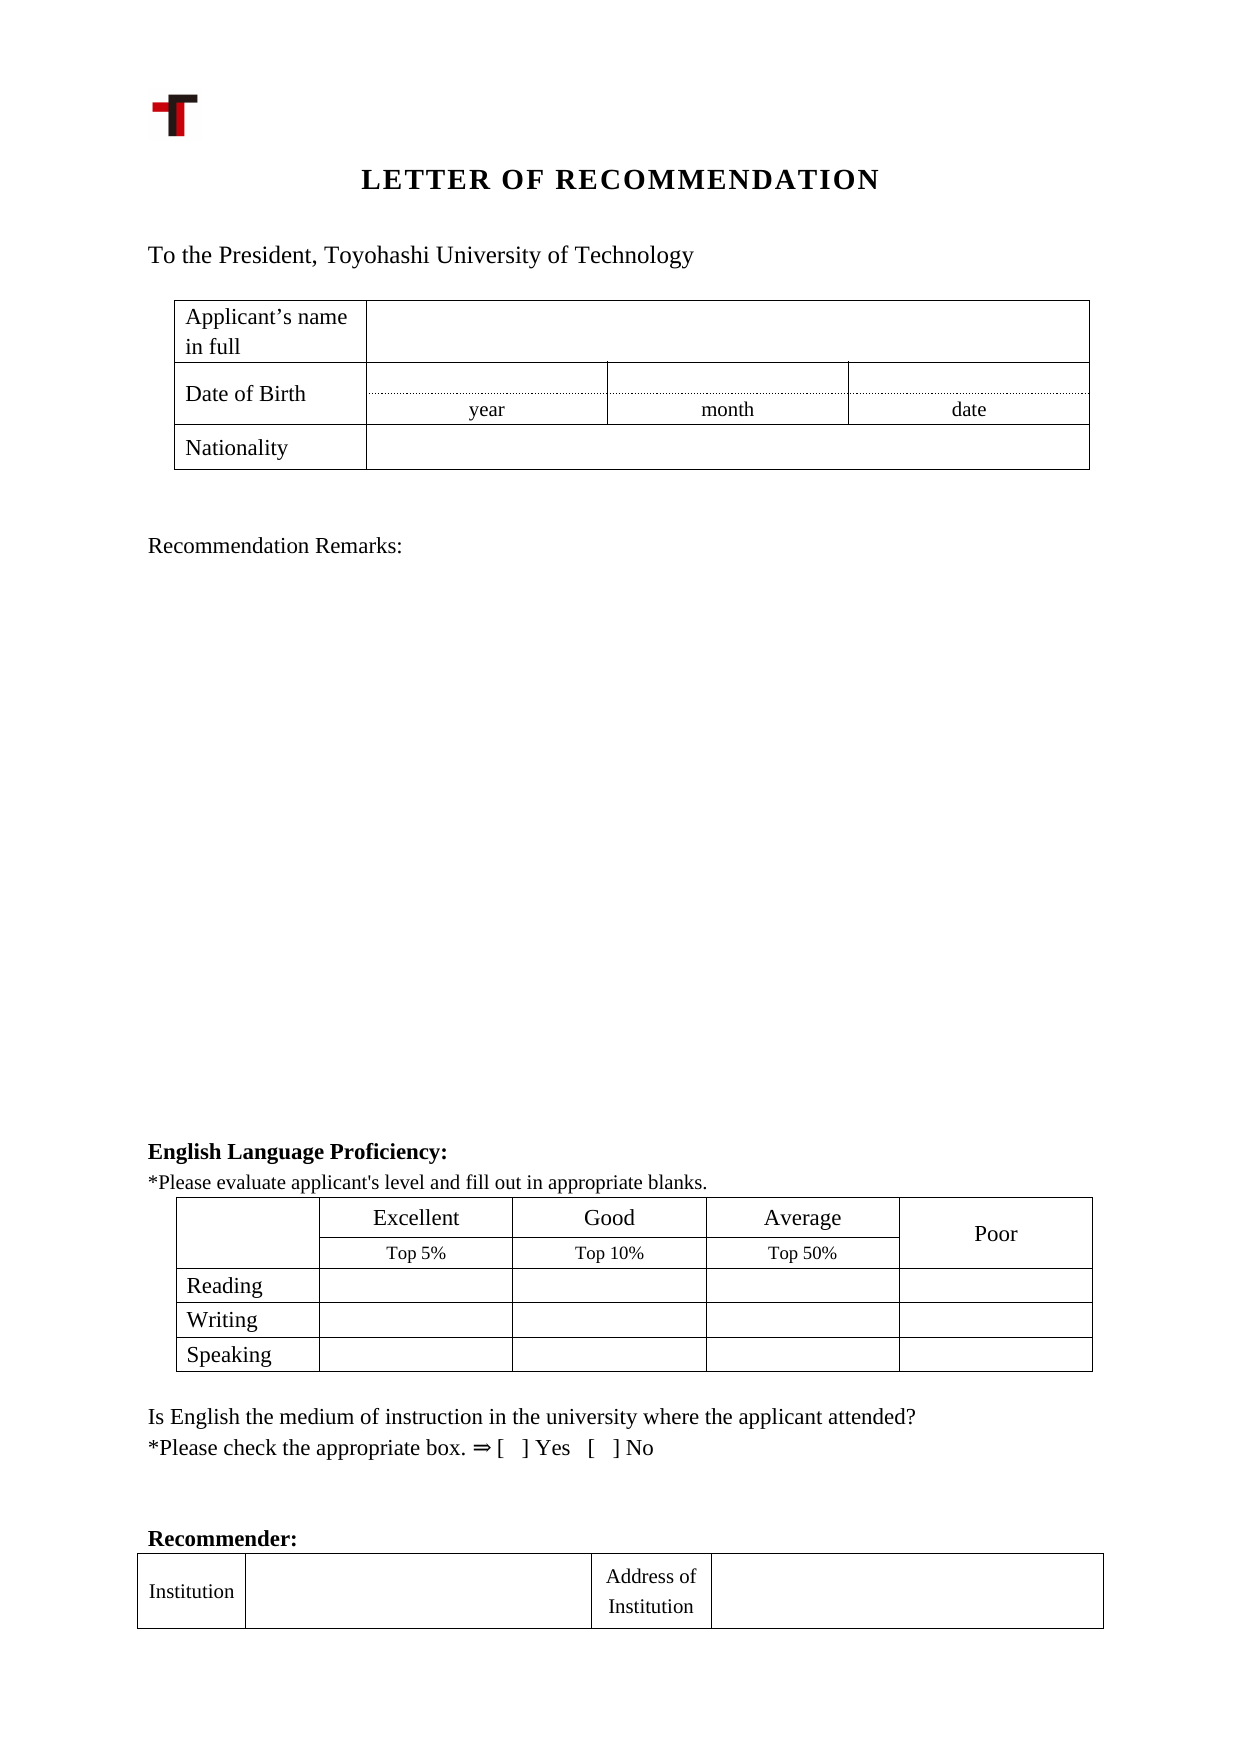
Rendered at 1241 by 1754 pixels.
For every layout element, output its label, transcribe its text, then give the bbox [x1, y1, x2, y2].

table_cell [513, 1303, 706, 1336]
table_cell [849, 363, 1089, 393]
table_cell Top 10% [513, 1238, 706, 1268]
table_cell [320, 1338, 512, 1371]
table_cell year [367, 393, 607, 424]
table_cell [513, 1269, 706, 1302]
text *Please check the appropriate box. ⇒ [ ] Yes [ ] No [148, 1432, 1092, 1462]
table_cell Date of Birth [175, 363, 366, 424]
table_cell [513, 1338, 706, 1371]
text To the President, of Technology [148, 239, 1092, 270]
table_header [177, 1198, 319, 1268]
table_header Applicant’s name in full [175, 301, 366, 361]
table_header Good [513, 1198, 706, 1237]
text Recommender: [148, 1523, 1092, 1553]
table_cell [707, 1303, 899, 1336]
table_cell [367, 425, 1089, 469]
table_cell Nationality [175, 425, 366, 469]
table_cell Top 5% [320, 1238, 512, 1268]
table_cell Top 50% [707, 1238, 899, 1268]
table_header [367, 301, 1089, 361]
table_cell [320, 1269, 512, 1302]
table_cell [320, 1303, 512, 1336]
table_header Poor [900, 1198, 1092, 1268]
text Is English the medium of instruction in the university where the applicant attended? [148, 1401, 1092, 1432]
table_header Excellent [320, 1198, 512, 1237]
table_cell [608, 363, 848, 393]
table_cell Writing [177, 1303, 319, 1336]
picture [147, 88, 203, 141]
table_header [712, 1554, 1103, 1628]
table_header [246, 1554, 591, 1628]
table_cell [900, 1338, 1092, 1371]
table_header Institution [138, 1554, 245, 1628]
table_cell [367, 363, 607, 393]
text Recommendation Remarks: [148, 530, 1092, 560]
table_cell Speaking [177, 1338, 319, 1371]
title LETTER OF RECOMMENDATION [148, 149, 1092, 209]
table_cell date [849, 393, 1089, 424]
table_header Address of Institution [592, 1554, 711, 1628]
table_cell [707, 1338, 899, 1371]
table_cell month [608, 393, 848, 424]
table_cell Reading [177, 1269, 319, 1302]
table_cell [900, 1269, 1092, 1302]
text *Please evaluate applicant's level and fill out in appropriate blanks. [148, 1167, 1092, 1197]
table_cell [707, 1269, 899, 1302]
text English Language Proficiency: [148, 1136, 1092, 1167]
table_header Average [707, 1198, 899, 1237]
table_cell [900, 1303, 1092, 1336]
